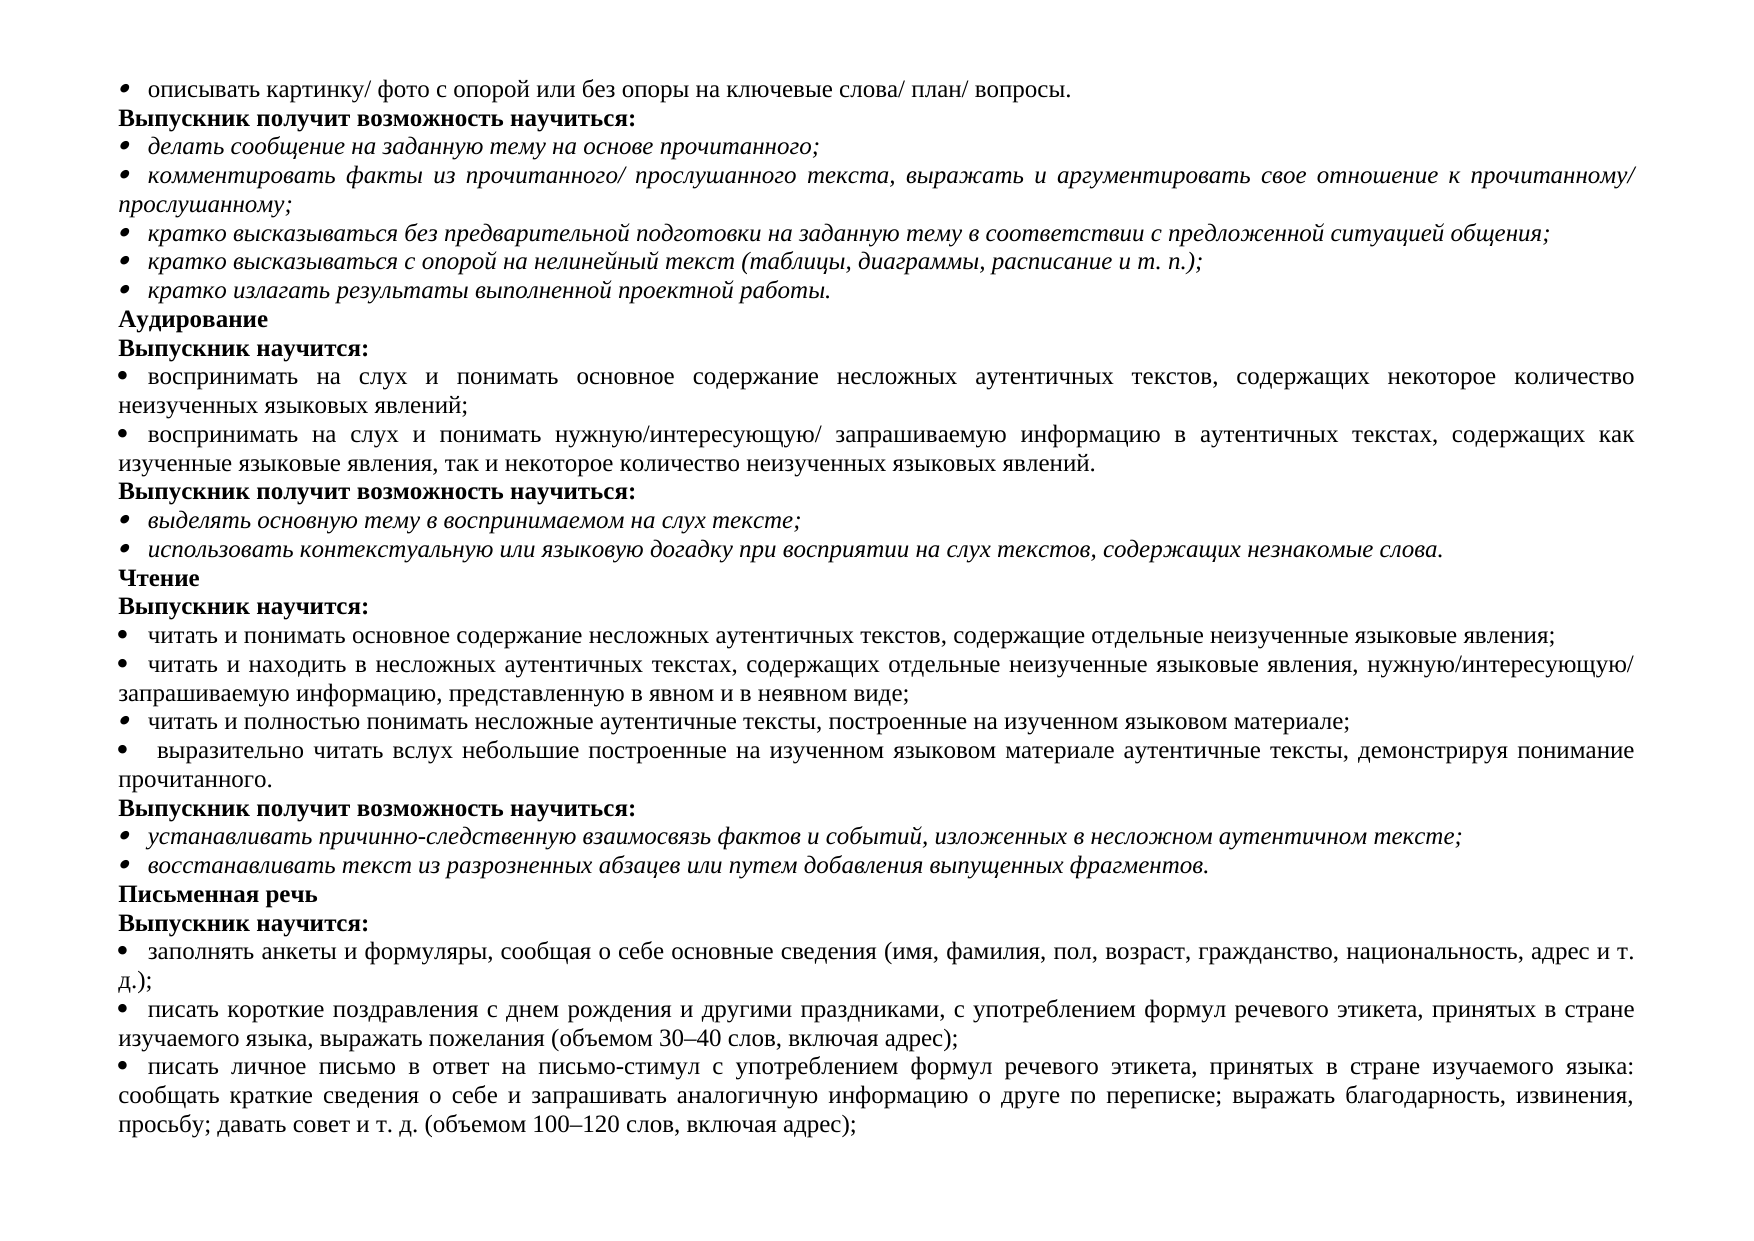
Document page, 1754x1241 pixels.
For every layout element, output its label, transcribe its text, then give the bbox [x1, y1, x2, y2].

list восстанавливать текст из разрозненных абзацев или путем добавления выпущенных фрагментов. [118, 850, 1636, 879]
list описывать картинку/ фото с опорой или без опоры на ключевые слова/ план/ вопросы. [118, 74, 1636, 103]
text Письменная речь [118, 879, 1636, 908]
list читать и полностью понимать несложные аутентичные тексты, построенные на изученном языковом материале; [118, 706, 1636, 735]
list комментировать факты из прочитанного/ прослушанного текста, выражать и аргументировать свое отношение к прочитанному/ прослушанному; [118, 160, 1636, 218]
list использовать контекстуальную или языковую догадку при восприятии на слух текстов, содержащих незнакомые слова. [118, 534, 1636, 563]
text Выпускник научится: [118, 333, 1636, 361]
list заполнять анкеты и формуляры, сообщая о себе основные сведения (имя, фамилия, пол, возраст, гражданство, национальность, адрес и т. д.); [118, 936, 1636, 994]
list выделять основную тему в воспринимаемом на слух тексте; [118, 505, 1636, 534]
text Чтение [118, 563, 1636, 591]
list воспринимать на слух и понимать нужную/интересующую/ запрашиваемую информацию в аутентичных текстах, содержащих как изученные языковые явления, так и некоторое количество неизученных языковых явлений. [118, 419, 1636, 476]
text Выпускник получит возможность научиться: [118, 793, 1636, 821]
list воспринимать на слух и понимать основное содержание несложных аутентичных текстов, содержащих некоторое количество неизученных языковых явлений; [118, 361, 1636, 419]
list кратко высказываться без предварительной подготовки на заданную тему в соответствии с предложенной ситуацией общения; [118, 218, 1636, 246]
list читать и понимать основное содержание несложных аутентичных текстов, содержащие отдельные неизученные языковые явления; [118, 620, 1636, 649]
list делать сообщение на заданную тему на основе прочитанного; [118, 131, 1636, 160]
text Выпускник научится: [118, 591, 1636, 620]
text Аудирование [118, 304, 1636, 333]
list устанавливать причинно-следственную взаимосвязь фактов и событий, изложенных в несложном аутентичном тексте; [118, 821, 1636, 850]
list кратко излагать результаты выполненной проектной работы. [118, 275, 1636, 304]
list писать личное письмо в ответ на письмо-стимул с употреблением формул речевого этикета, принятых в стране изучаемого языка: сообщать краткие сведения о себе и запрашивать аналогичную информацию о друге по переписке; выражать благодарность, извинения, просьбу; давать совет и т. д. (объемом 100–120 слов, включая адрес); [118, 1051, 1636, 1138]
text Выпускник получит возможность научиться: [118, 476, 1636, 505]
text Выпускник получит возможность научиться: [118, 103, 1636, 131]
text Выпускник научится: [118, 908, 1636, 936]
list писать короткие поздравления с днем рождения и другими праздниками, с употреблением формул речевого этикета, принятых в стране изучаемого языка, выражать пожелания (объемом 30–40 слов, включая адрес); [118, 994, 1636, 1051]
list выразительно читать вслух небольшие построенные на изученном языковом материале аутентичные тексты, демонстрируя понимание прочитанного. [118, 735, 1636, 793]
list кратко высказываться с опорой на нелинейный текст (таблицы, диаграммы, расписание и т. п.); [118, 246, 1636, 275]
list читать и находить в несложных аутентичных текстах, содержащих отдельные неизученные языковые явления, нужную/интересующую/ запрашиваемую информацию, представленную в явном и в неявном виде; [118, 649, 1636, 706]
